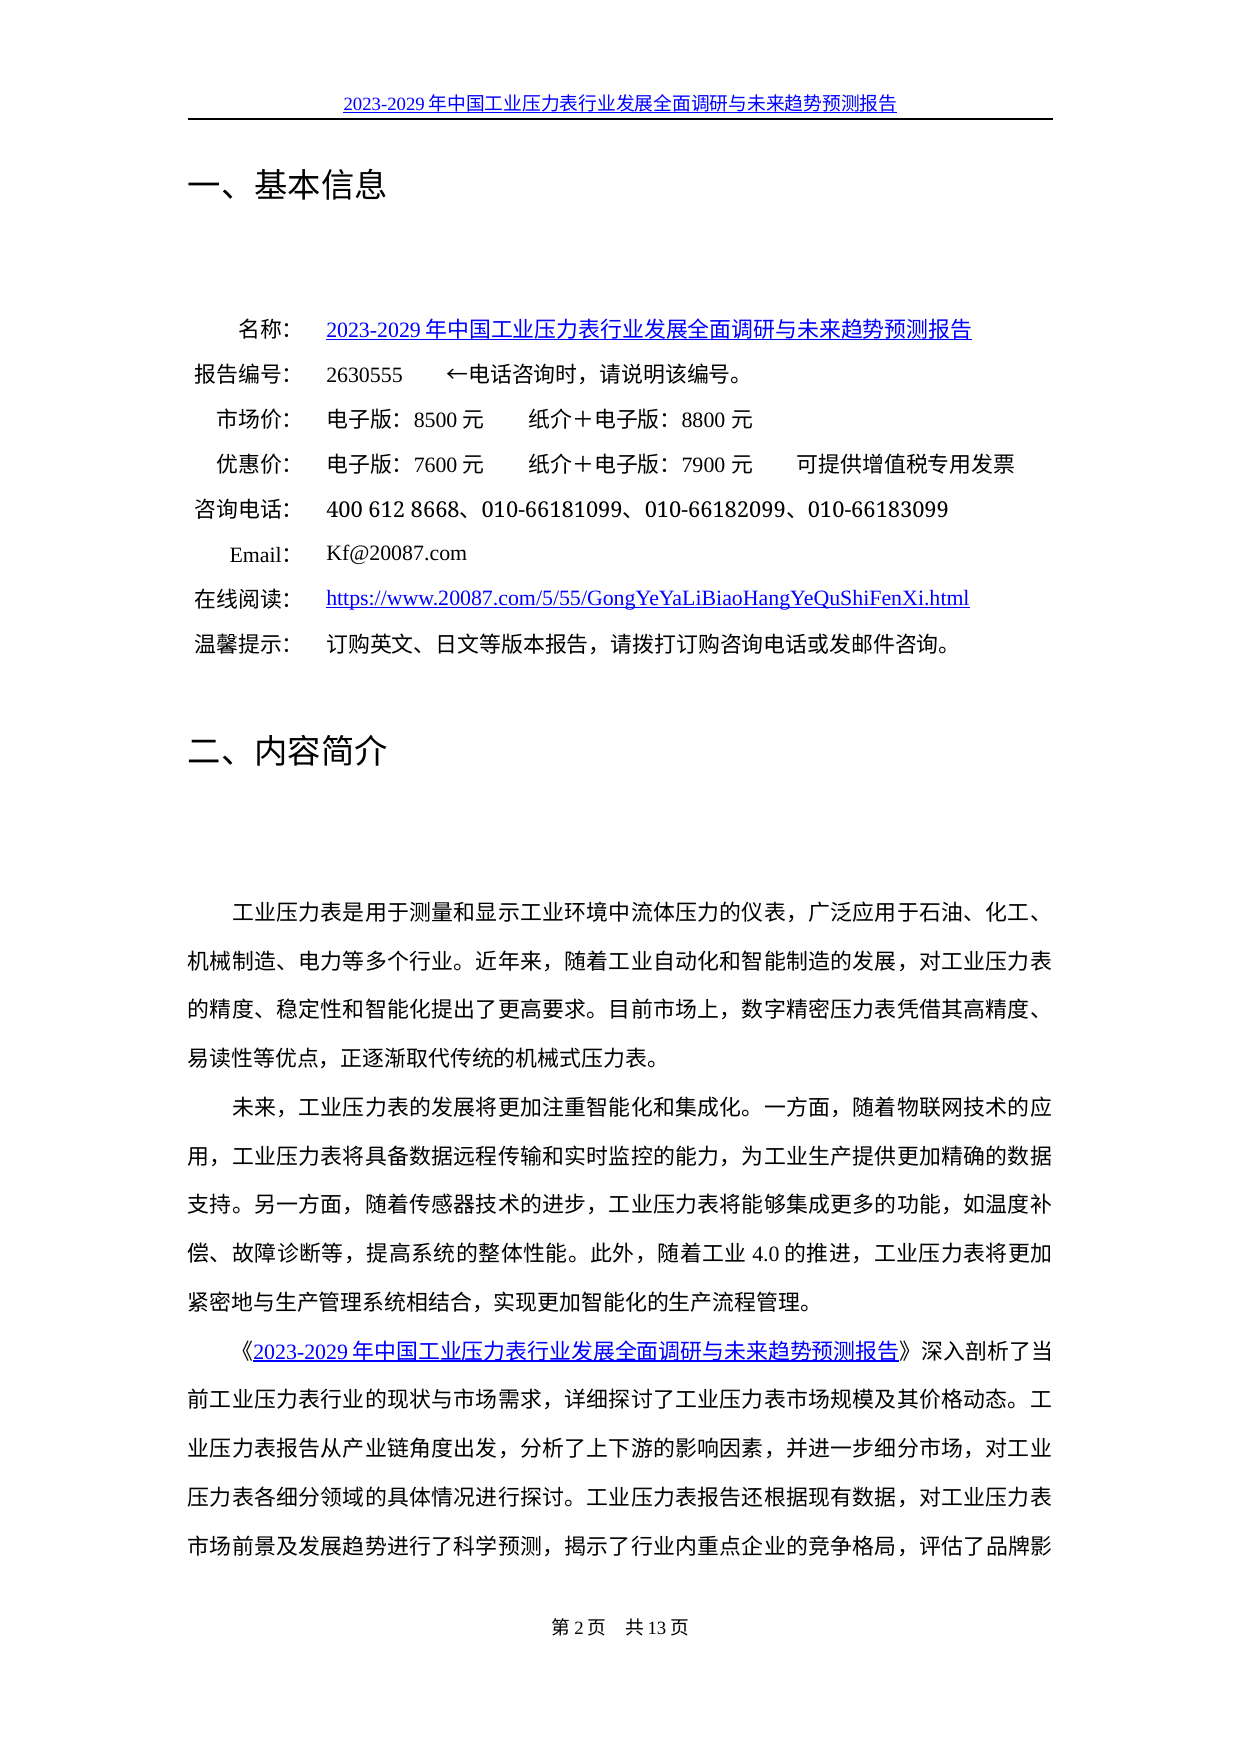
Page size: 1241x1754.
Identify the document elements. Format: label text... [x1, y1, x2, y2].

table_cell 优惠价： [167, 447, 315, 492]
table_cell 电子版：8500 元 纸介＋电子版：8800 元 [315, 402, 1073, 447]
table_cell 订购英文、日文等版本报告，请拨打订购咨询电话或发邮件咨询。 [315, 627, 1073, 672]
table_cell 400 612 8668、010-66181099、010-66182099、010-66183099 [315, 492, 1073, 537]
title 二、内容简介 [187, 717, 1053, 782]
title 一、基本信息 [187, 150, 1053, 215]
table_cell Kf@20087.com [315, 537, 1073, 582]
table_header 2023-2029年中国工业压力表行业发展全面调研与未来趋势预测报告 [315, 312, 1073, 357]
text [187, 894, 1053, 1561]
table_cell [315, 582, 1073, 627]
table_cell 市场价： [167, 402, 315, 447]
table_cell 报告编号： [167, 357, 315, 402]
table_cell Email： [167, 537, 315, 582]
table_cell 在线阅读： [167, 582, 315, 627]
table_cell 咨询电话： [167, 492, 315, 537]
table_cell 温馨提示： [167, 627, 315, 672]
table_header 名称： [167, 312, 315, 357]
table_cell 电子版：7600 元 纸介＋电子版：7900 元 可提供增值税专用发票 [315, 447, 1073, 492]
table_cell 2630555 ←电话咨询时，请说明该编号。 [315, 357, 1073, 402]
